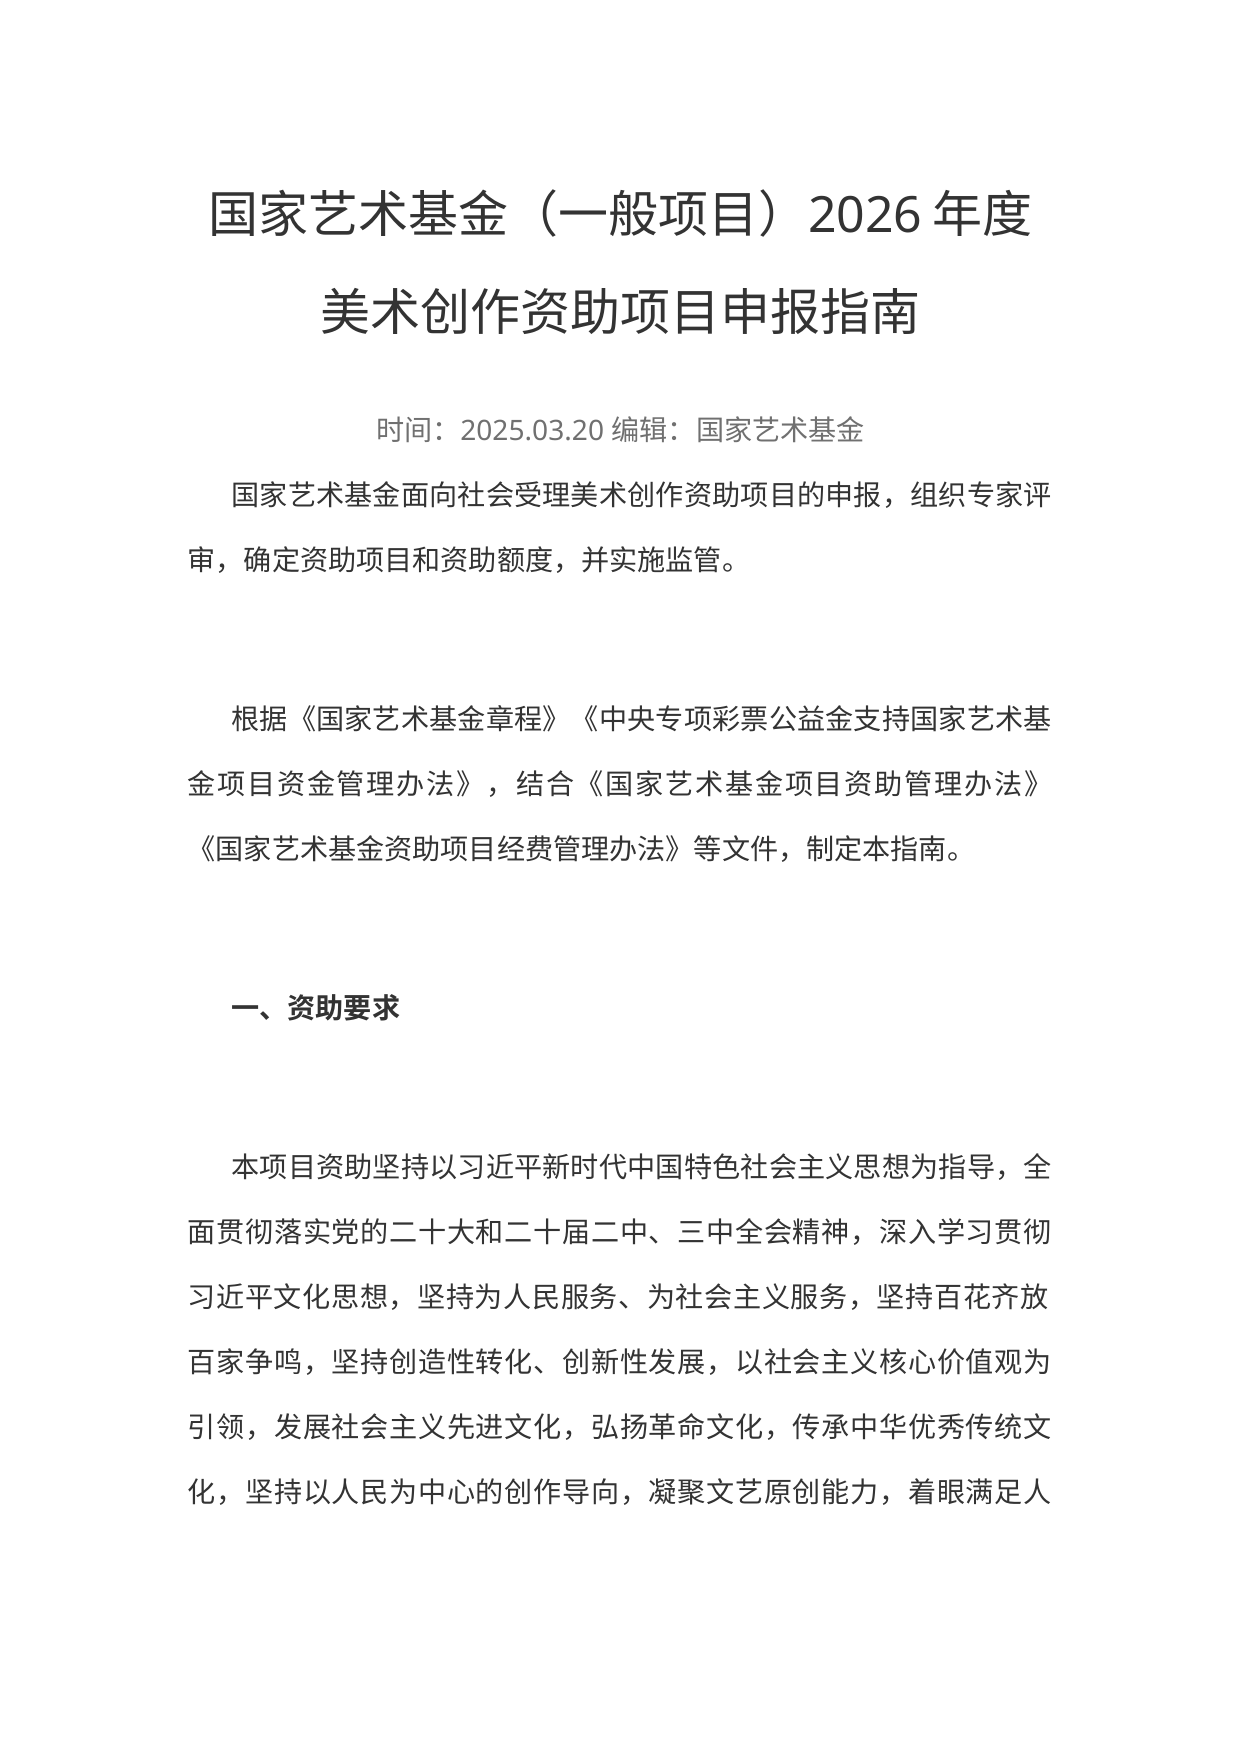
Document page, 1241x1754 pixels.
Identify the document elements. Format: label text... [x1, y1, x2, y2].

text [187, 1132, 1053, 1522]
text 一、资助要求 [187, 973, 1053, 1038]
text 国家艺术基金面向社会受理美术创作资助项目的申报，组织专家评审，确定资助项目和资助额度，并实施监管。 [187, 461, 1053, 591]
text 时间：2025.03.20 编辑：国家艺术基金 [187, 396, 1053, 461]
text 国家艺术基金（一般项目）2026年度美术创作资助项目申报指南 [187, 162, 1053, 357]
text 根据《国家艺术基金章程》《中央专项彩票公益金支持国家艺术基金项目资金管理办法》，结合《国家艺术基金项目资助管理办法》《国家艺术基金资助项目经费管理办法》等文件，制定本指南。 [187, 685, 1053, 880]
